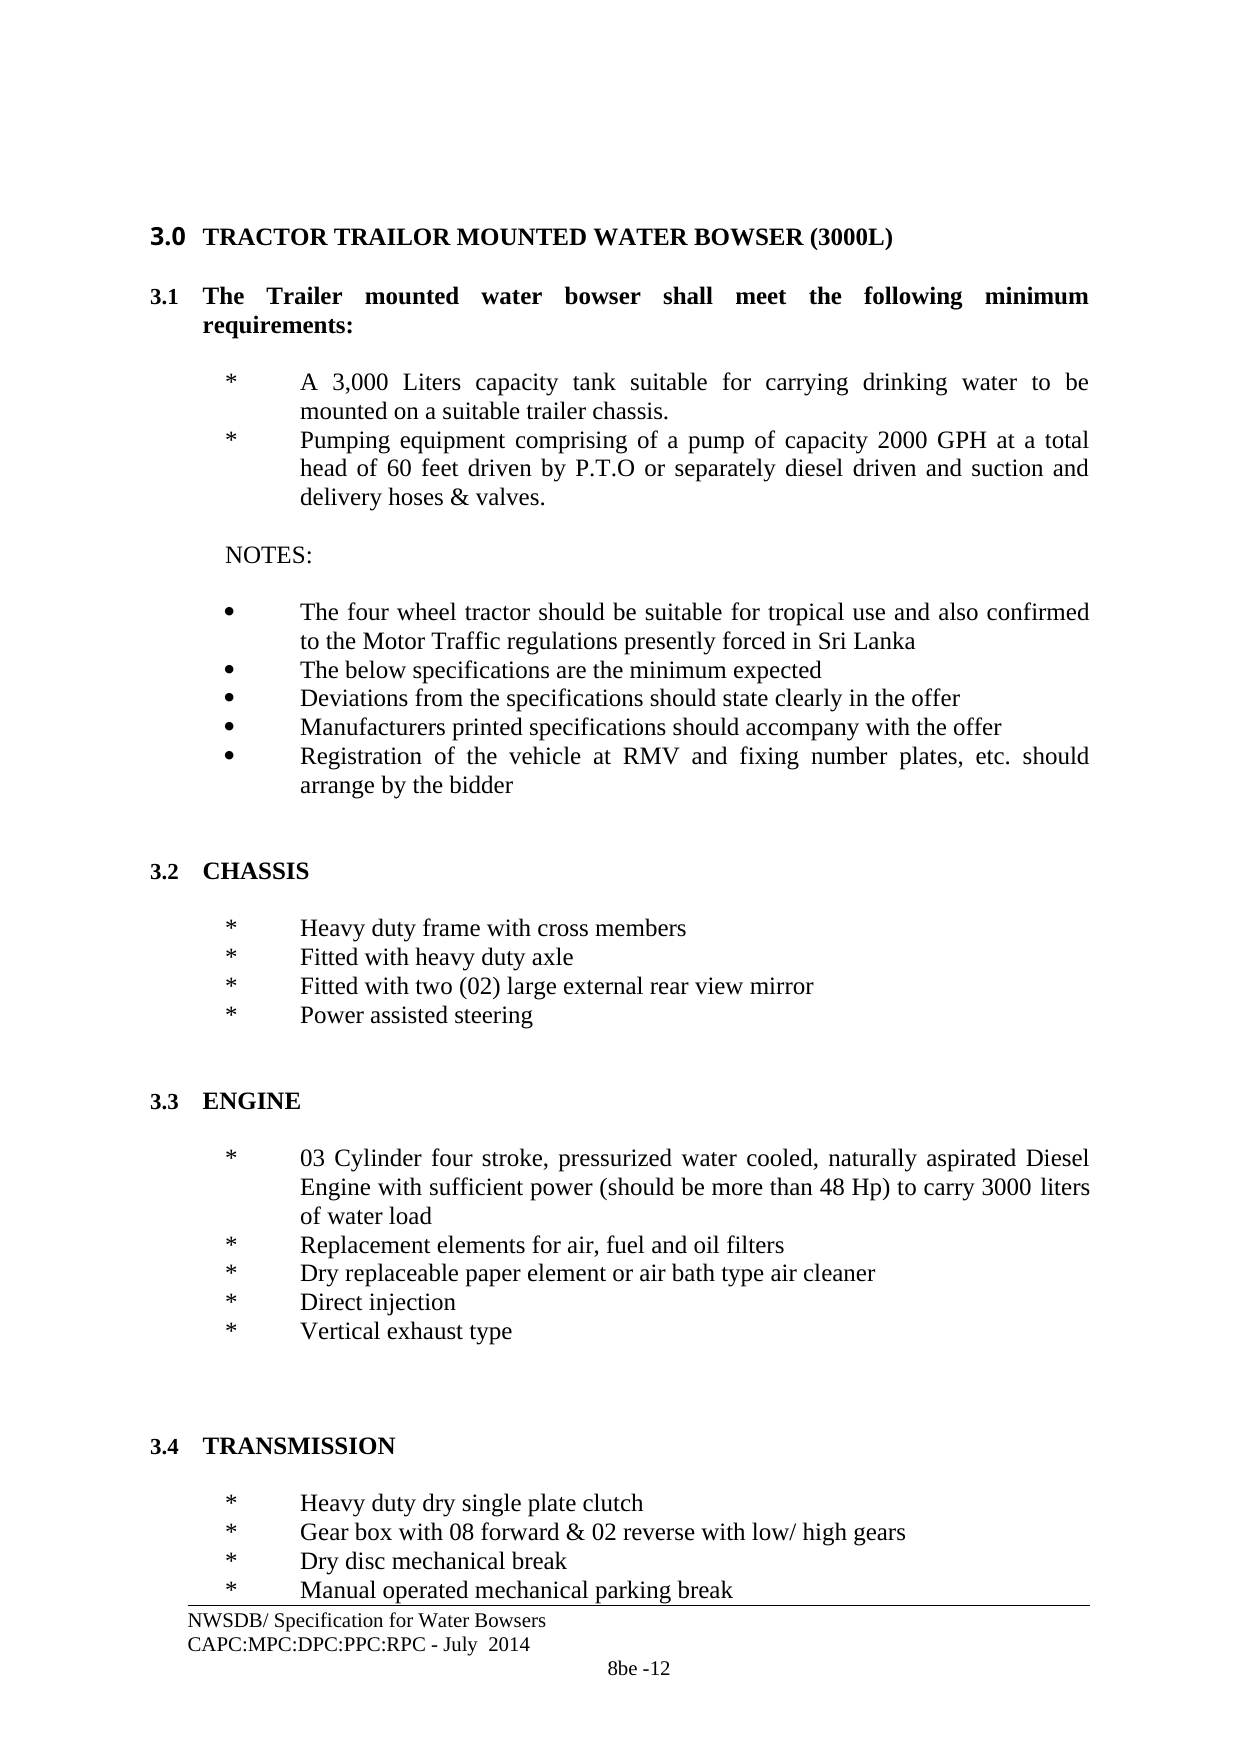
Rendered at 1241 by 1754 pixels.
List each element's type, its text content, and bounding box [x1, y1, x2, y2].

text * Dry disc mechanical break [225, 1546, 1090, 1575]
text * 03 Cylinder four stroke, pressurized water cooled, naturally aspirated Diesel Engine with sufficient power (should be more than 48 Hp) to carry 3000 liters of water load [225, 1143, 1090, 1230]
text * Fitted with two (02) large external rear view mirror [225, 971, 1090, 1000]
text * Gear box with 08 forward & 02 reverse with low/ high gears [225, 1517, 1090, 1546]
list TRANSMISSION [150, 1431, 1090, 1460]
text * Dry replaceable paper element or air bath type air cleaner [225, 1258, 1090, 1287]
list Manufacturers printed specifications should accompany with the offer [225, 712, 1090, 741]
list CHASSIS [150, 856, 1090, 885]
text * Heavy duty dry single plate clutch [225, 1488, 1090, 1517]
text * Heavy duty frame with cross members [225, 913, 1090, 942]
list ENGINE [150, 1086, 1090, 1115]
list Deviations from the specifications should state clearly in the offer [225, 683, 1090, 712]
list TRACTOR TRAILOR MOUNTED WATER BOWSER (3000L) [150, 218, 1090, 252]
text * Manual operated mechanical parking break [225, 1575, 1090, 1603]
list The four wheel tractor should be suitable for tropical use and also confirmed to the Motor Traffic regulations presently forced in Sri Lanka [225, 597, 1090, 655]
text * Vertical exhaust type [225, 1316, 1090, 1345]
text * Direct injection [225, 1287, 1090, 1316]
text * A 3,000 Liters capacity tank suitable for carrying drinking water to be mounted on a suitable trailer chassis. [225, 367, 1090, 425]
text NOTES: [187, 540, 1090, 568]
text * Pumping equipment comprising of a pump of capacity 2000 GPH at a total head of 60 feet driven by P.T.O or separately diesel driven and suction and delivery hoses & valves. [225, 425, 1090, 511]
list The Trailer mounted water bowser shall meet the following minimum requirements: [150, 281, 1090, 338]
list Registration of the vehicle at RMV and fixing number plates, etc. should arrange by the bidder [225, 741, 1090, 798]
text * Power assisted steering [225, 1000, 1090, 1028]
text * Fitted with heavy duty axle [225, 942, 1090, 971]
list The below specifications are the minimum expected [225, 655, 1090, 683]
text * Replacement elements for air, fuel and oil filters [225, 1230, 1090, 1258]
